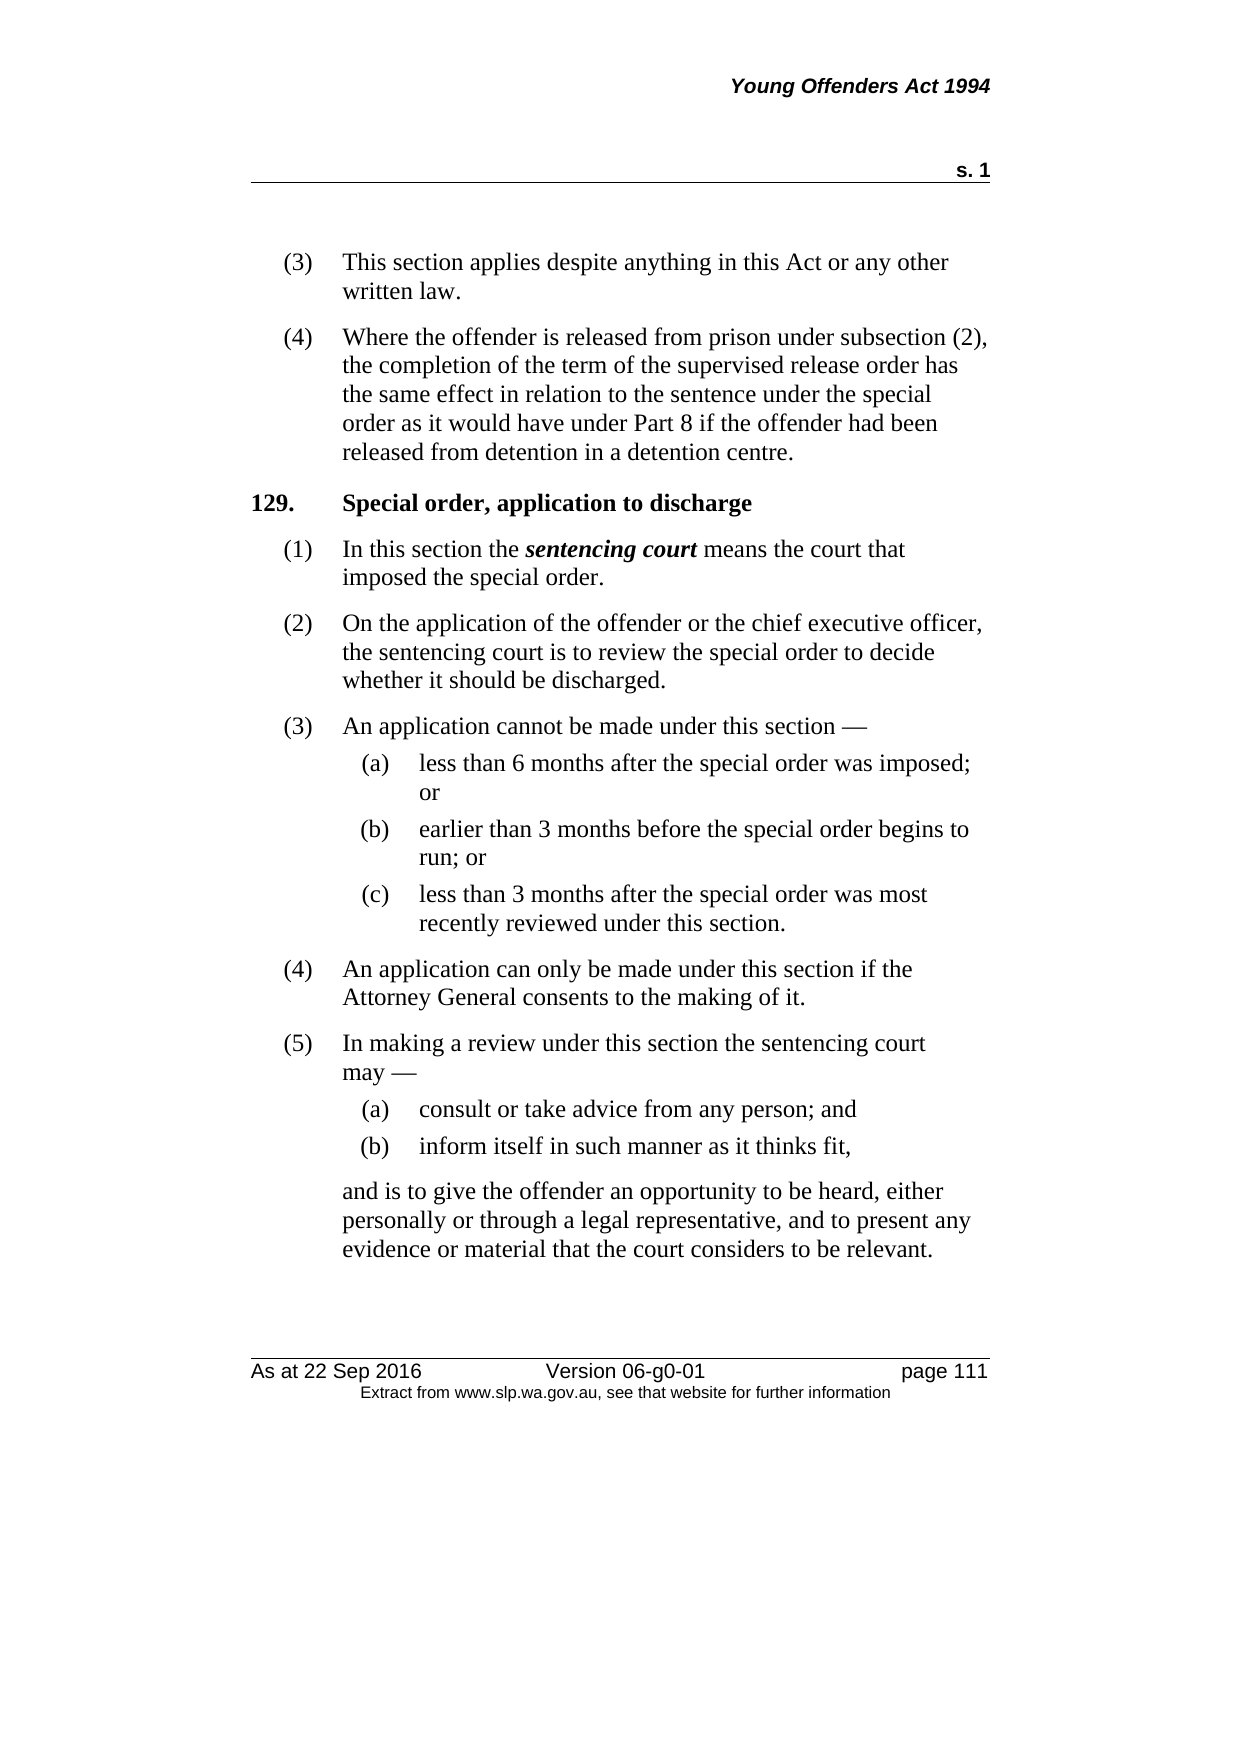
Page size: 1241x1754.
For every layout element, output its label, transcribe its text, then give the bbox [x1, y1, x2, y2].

text (1) In this section the sentencing court means the court that imposed the special order. [251, 534, 990, 591]
text (4) Where the offender is released from prison under subsection (2), the completion of the term of the supervised release order has the same effect in relation to the sentence under the special order as it would have under Part 8 if the offender had been released from detention in a detention centre. [251, 322, 990, 465]
text (a) consult or take advice from any person; and [251, 1094, 990, 1122]
text (c) less than 3 months after the special order was most recently reviewed under this section. [251, 879, 990, 937]
text (5) In making a review under this section the sentencing court may — [251, 1028, 990, 1085]
text (b) earlier than 3 months before the special order begins to run; or [251, 814, 990, 871]
text (4) An application can only be made under this section if the Attorney General consents to the making of it. [251, 954, 990, 1011]
text (3) This section applies despite anything in this Act or any other written law. [251, 247, 990, 305]
subtitle 129. Special order, application to discharge [251, 488, 990, 517]
text (b) inform itself in such manner as it thinks fit, [251, 1131, 990, 1159]
text and is to give the offender an opportunity to be heard, either personally or through a legal representative, and to present any evidence or material that the court considers to be relevant. [251, 1176, 990, 1262]
text (3) An application cannot be made under this section — [251, 711, 990, 739]
text (a) less than 6 months after the special order was imposed; or [251, 748, 990, 805]
text (2) On the application of the offender or the chief executive officer, the sentencing court is to review the special order to decide whether it should be discharged. [251, 608, 990, 694]
